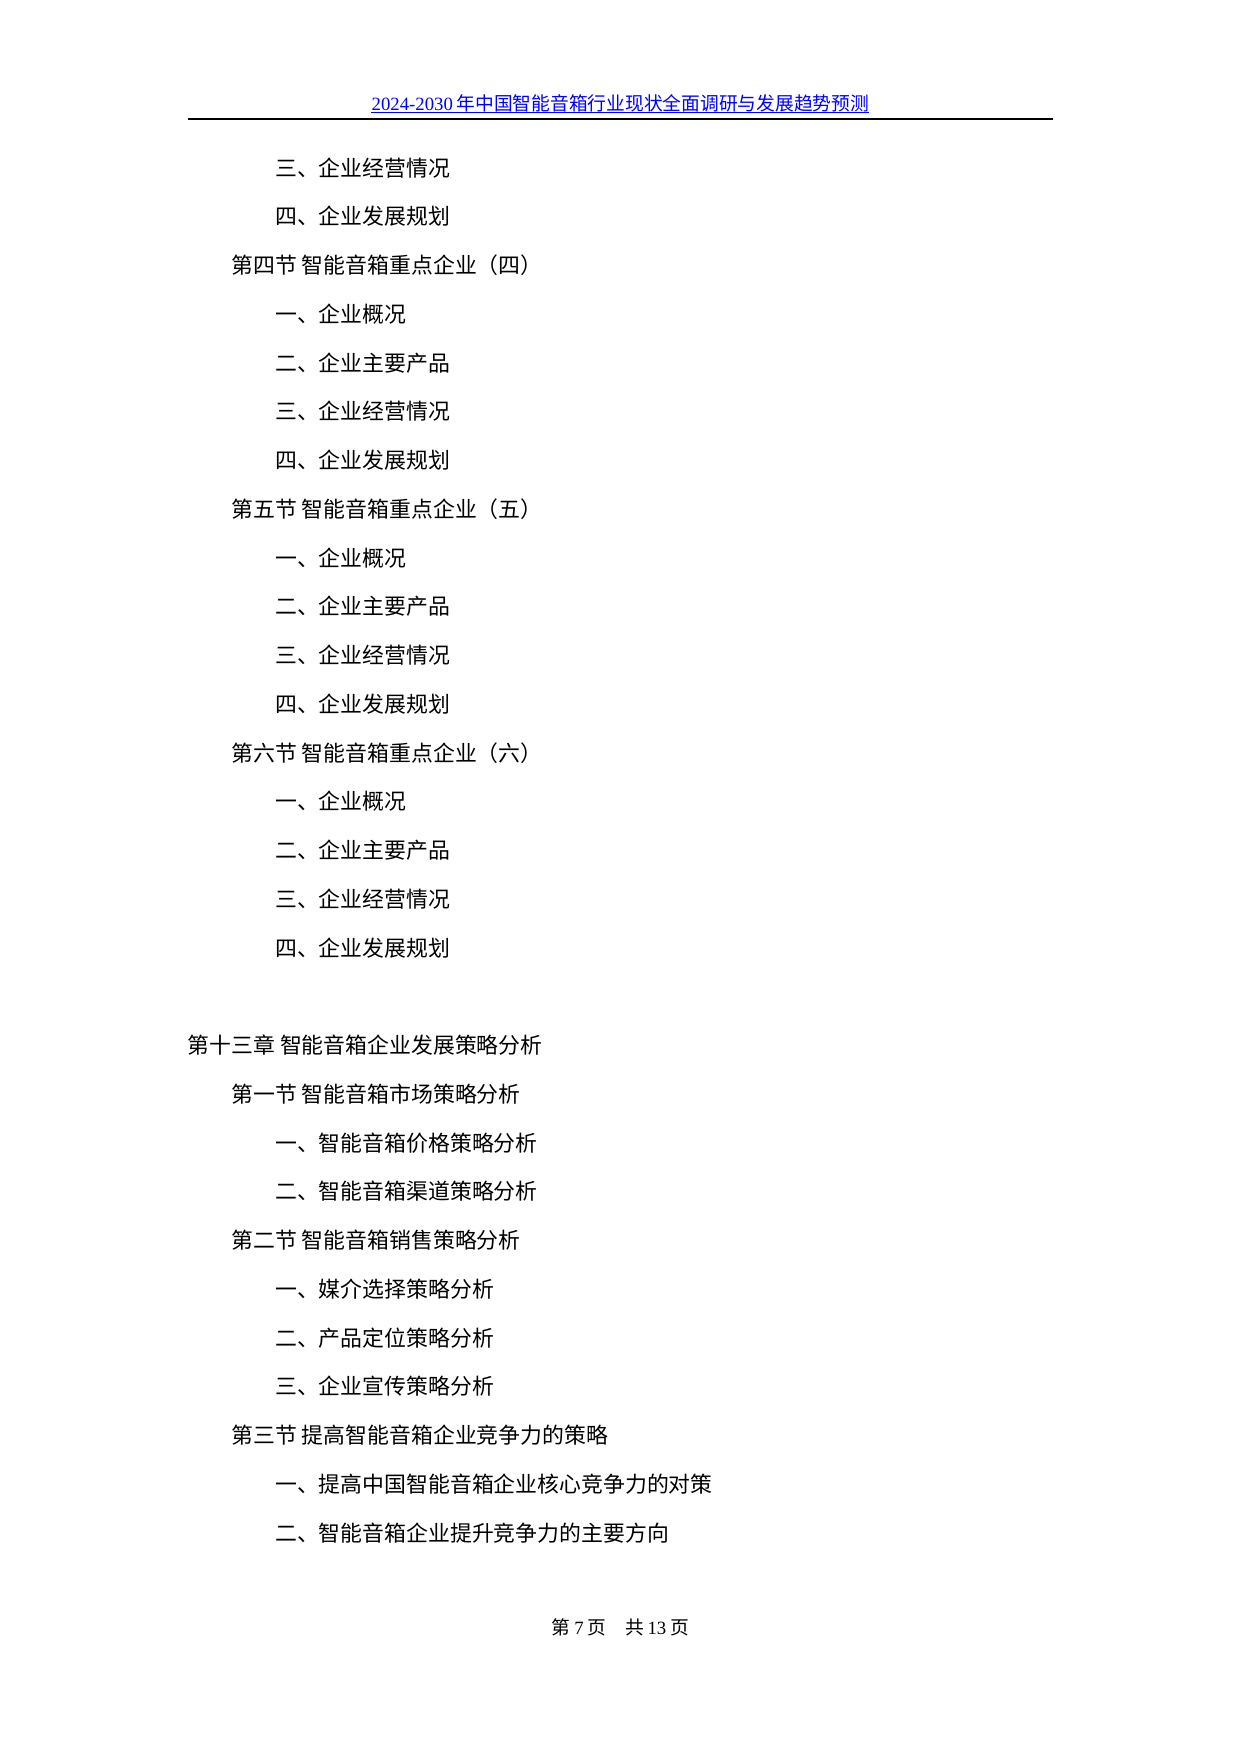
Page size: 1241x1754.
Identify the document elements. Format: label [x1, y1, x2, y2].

text [187, 150, 1053, 1548]
